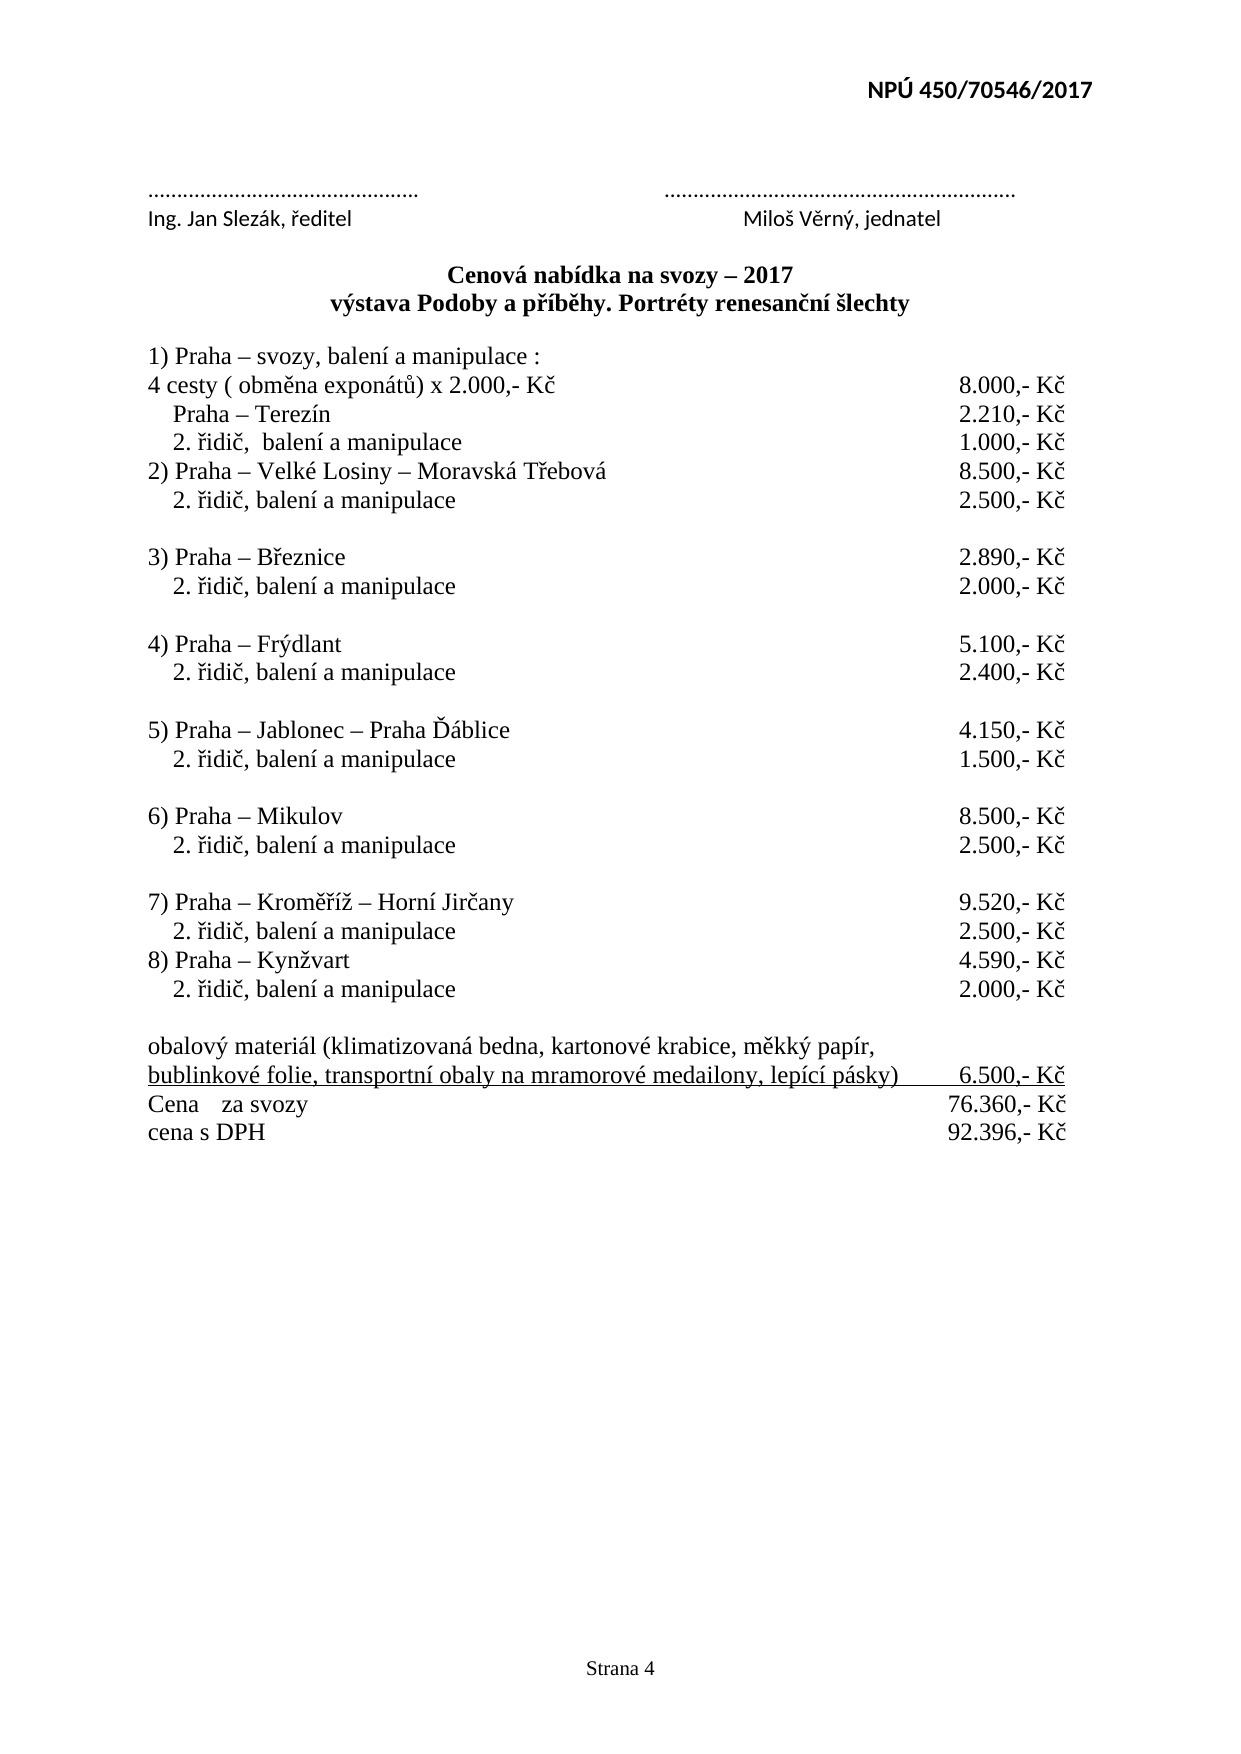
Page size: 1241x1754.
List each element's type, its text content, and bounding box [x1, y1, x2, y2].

text 8) Praha – Kynžvart 4.590,- Kč 2. řidič, balení a manipulace 2.000,- Kč obalový materiál (klimatizovaná bedna, kartonové krabice, měkký papír, bublinkové folie, transportní obaly na mramorové medailony, lepící pásky) 6.500,- Kč [148, 945, 1093, 1089]
text 4 cesty ( obměna exponátů) x 2.000,- Kč 8.000,- Kč Praha – Terezín 2.210,- Kč 2. řidič, balení a manipulace 1.000,- Kč [148, 370, 1093, 456]
text ............................................... ............................................................. [148, 176, 1093, 204]
text 2) Praha – Velké Losiny – Moravská Třebová 8.500,- Kč 2. řidič, balení a manipulace 2.500,- Kč 3) Praha – Březnice 2.890,- Kč 2. řidič, balení a manipulace 2.000,- Kč 4) Praha – Frýdlant 5.100,- Kč 2. řidič, balení a manipulace 2.400,- Kč 5) Praha – Jablonec – Praha Ďáblice 4.150,- Kč 2. řidič, balení a manipulace 1.500,- Kč 6) Praha – Mikulov 8.500,- Kč 2. řidič, balení a manipulace 2.500,- Kč 7) Praha – Kroměříž – Horní Jirčany 9.520,- Kč 2. řidič, balení a manipulace 2.500,- Kč [148, 456, 1093, 945]
text 1) Praha – svozy, balení a manipulace : [148, 341, 1093, 370]
text Ing. Jan Slezák, ředitel Miloš Věrný, jednatel [148, 204, 1093, 232]
text Cena za svozy 76.360,- Kč cena s DPH 92.396,- Kč [148, 1089, 1093, 1314]
text výstava Podoby a příběhy. Portréty renesanční šlechty [148, 288, 1093, 341]
text Cenová nabídka na svozy – 2017 [148, 260, 1093, 288]
